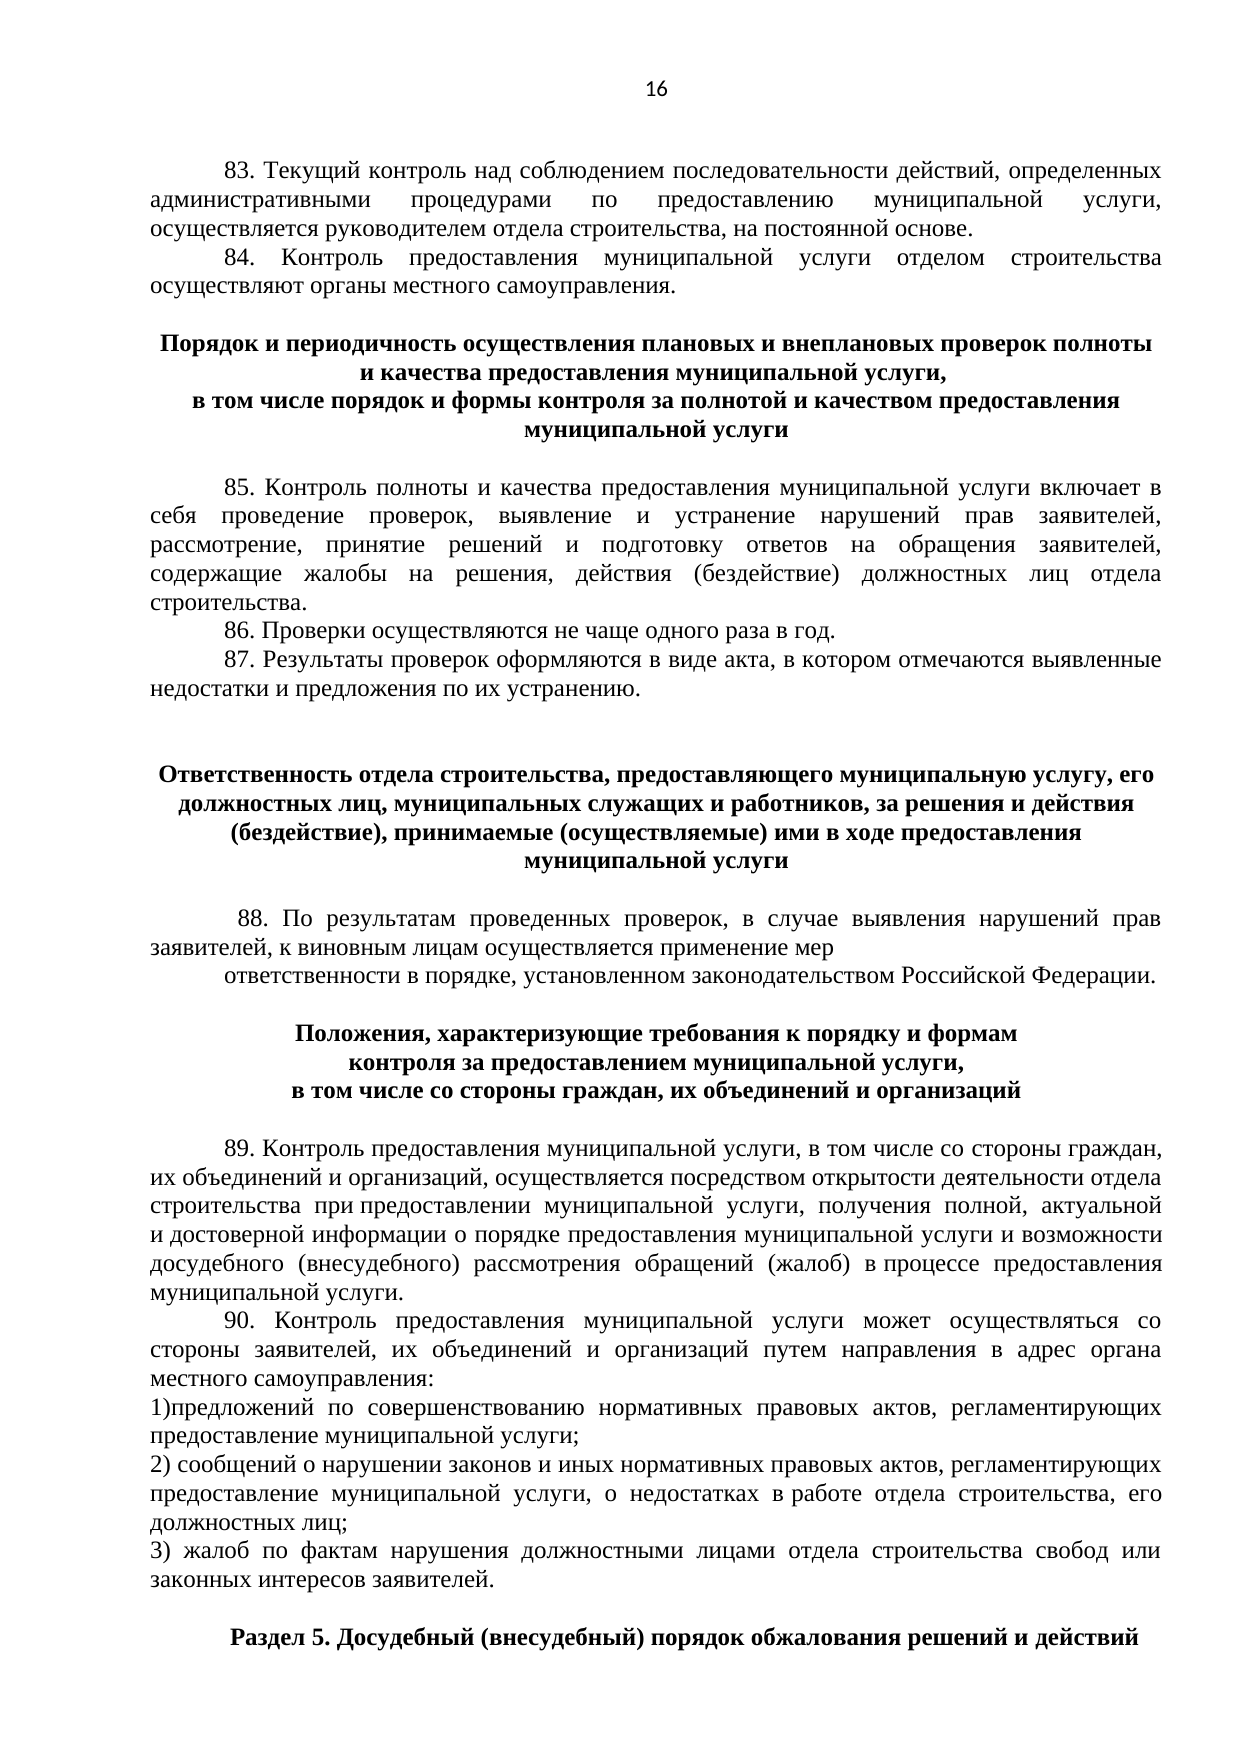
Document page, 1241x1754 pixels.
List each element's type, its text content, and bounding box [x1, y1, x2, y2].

text 86. Проверки осуществляются не чаще одного раза в год. [150, 615, 1162, 644]
text 89. Контроль предоставления муниципальной услуги, в том числе со стороны граждан, их объединений и организаций, осуществляется посредством открытости деятельности отдела строительства при предоставлении муниципальной услуги, получения полной, актуальной и достоверной информации о порядке предоставления муниципальной услуги и возможности досудебного (внесудебного) рассмотрения обращений (жалоб) в процессе предоставления муниципальной услуги. [150, 1133, 1162, 1305]
text Порядок и периодичность осуществления плановых и внеплановых проверок полноты и качества предоставления муниципальной услуги, в том числе порядок и формы контроля за полнотой и качеством предоставления муниципальной услуги [150, 328, 1162, 443]
text 87. Результаты проверок оформляются в виде акта, в котором отмечаются выявленные недостатки и предложения по их устранению. [150, 644, 1162, 702]
text контроля за предоставлением муниципальной услуги, [150, 1047, 1162, 1075]
text в том числе со стороны граждан, их объединений и организаций [150, 1075, 1162, 1104]
text 84. Контроль предоставления муниципальной услуги отделом строительства осуществляют органы местного самоуправления. [150, 242, 1162, 299]
text 88. По результатам проведенных проверок, в случае выявления нарушений прав заявителей, к виновным лицам осуществляется применение мер [150, 903, 1162, 960]
text 90. Контроль предоставления муниципальной услуги может осуществляться со стороны заявителей, их объединений и организаций путем направления в адрес органа местного самоуправления: [150, 1305, 1162, 1392]
text Ответственность отдела строительства, предоставляющего муниципальную услугу, его должностных лиц, муниципальных служащих и работников, за решения и действия (бездействие), принимаемые (осуществляемые) ими в ходе предоставления муниципальной услуги [150, 759, 1162, 874]
text 3) жалоб по фактам нарушения должностными лицами отдела строительства свобод или законных интересов заявителей. [150, 1535, 1162, 1593]
text Положения, характеризующие требования к порядку и формам [150, 1018, 1162, 1047]
text ответственности в порядке, установленном законодательством Российской Федерации. [150, 960, 1162, 989]
text 1)предложений по совершенствованию нормативных правовых актов, регламентирующих предоставление муниципальной услуги; [150, 1392, 1162, 1449]
text 2) сообщений о нарушении законов и иных нормативных правовых актов, регламентирующих предоставление муниципальной услуги, о недостатках в работе отдела строительства, его должностных лиц; [150, 1449, 1162, 1535]
text 85. Контроль полноты и качества предоставления муниципальной услуги включает в себя проведение проверок, выявление и устранение нарушений прав заявителей, рассмотрение, принятие решений и подготовку ответов на обращения заявителей, содержащие жалобы на решения, действия (бездействие) должностных лиц отдела строительства. [150, 472, 1162, 615]
text 83. Текущий контроль над соблюдением последовательности действий, определенных административными процедурами по предоставлению муниципальной услуги, осуществляется руководителем отдела строительства, на постоянной основе. [150, 155, 1162, 242]
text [150, 1622, 1162, 1650]
